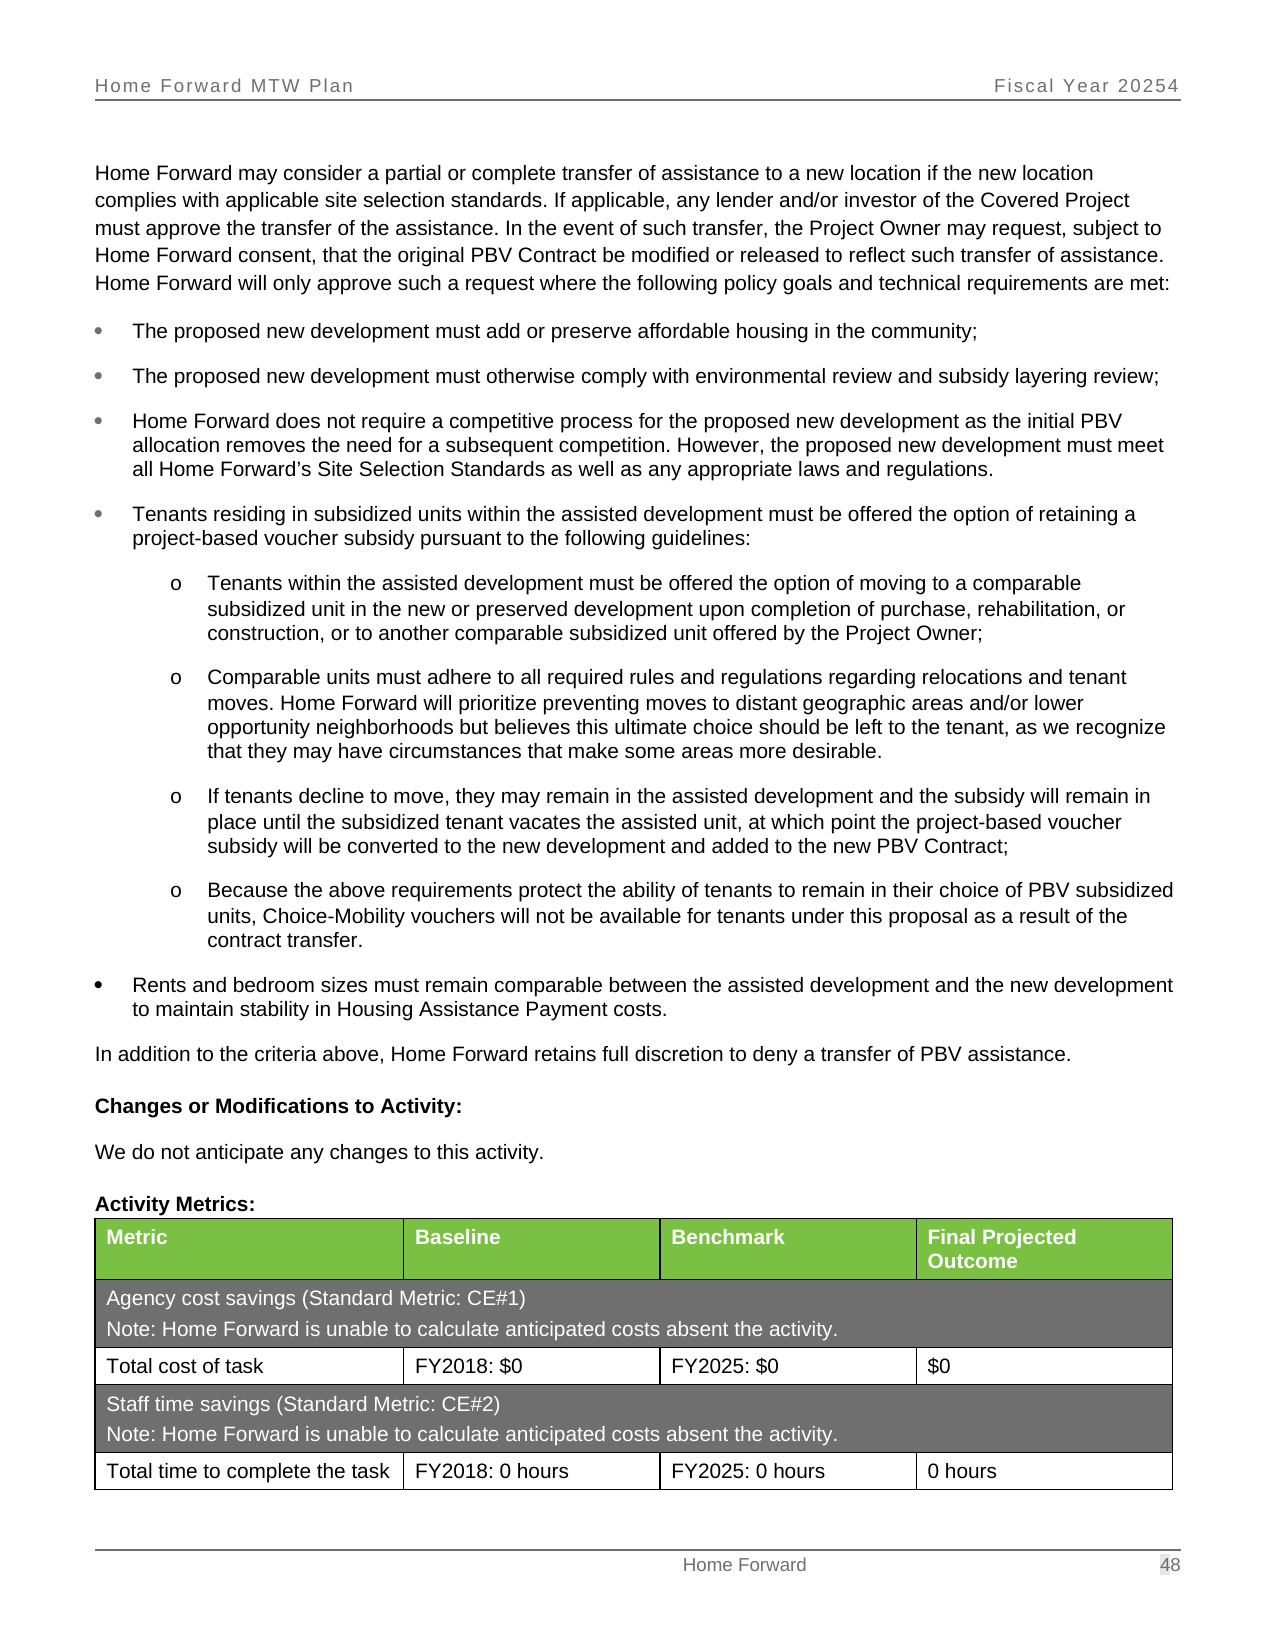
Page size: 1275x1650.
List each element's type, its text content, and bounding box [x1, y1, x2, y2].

list Rents and bedroom sizes must remain comparable between the assisted development and the new development to maintain stability in Housing Assistance Payment costs. [94, 973, 1181, 1021]
list Tenants within the assisted development must be offered the option of moving to a comparable subsidized unit in the new or preserved development upon completion of purchase, rehabilitation, or construction, or to another comparable subsidized unit offered by the Project Owner; [169, 571, 1181, 644]
list Because the above requirements protect the ability of tenants to remain in their choice of PBV subsidized units, Choice-Mobility vouchers will not be available for tenants under this proposal as a result of the contract transfer. [169, 878, 1181, 952]
text We do not anticipate any changes to this activity. [94, 1140, 1181, 1164]
text In addition to the criteria above, Home Forward retains full discretion to deny a transfer of PBV assistance. [94, 1042, 1181, 1066]
text Changes or Modifications to Activity: [94, 1090, 1181, 1119]
list Home Forward does not require a competitive process for the proposed new development as the initial PBV allocation removes the need for a subsequent competition. However, the proposed new development must meet all Home Forward’s Site Selection Standards as well as any appropriate laws and regulations. [94, 409, 1181, 481]
table_cell 0 hours [917, 1453, 1172, 1489]
table_header Benchmark [661, 1219, 916, 1279]
table_header Baseline [404, 1219, 659, 1279]
table_cell Total time to complete the task [96, 1453, 403, 1489]
table_cell Total cost of task [96, 1348, 403, 1384]
list Comparable units must adhere to all required rules and regulations regarding relocations and tenant moves. Home Forward will prioritize preventing moves to distant geographic areas and/or lower opportunity neighborhoods but believes this ultimate choice should be left to the tenant, as we recognize that they may have circumstances that make some areas more desirable. [169, 665, 1181, 763]
table_cell $0 [917, 1348, 1172, 1384]
text Activity Metrics: [94, 1188, 1181, 1217]
list The proposed new development must add or preserve affordable housing in the community; [94, 319, 1181, 343]
table_cell FY2018: $0 [404, 1348, 659, 1384]
table_cell FY2018: 0 hours [404, 1453, 659, 1489]
table_cell : $0 [661, 1348, 916, 1384]
list The proposed new development must otherwise comply with environmental review and subsidy layering review; [94, 364, 1181, 388]
table_header Metric [96, 1219, 403, 1279]
list If tenants decline to move, they may remain in the assisted development and the subsidy will remain in place until the subsidized tenant vacates the assisted unit, at which point the project-based voucher subsidy will be converted to the new development and added to the new PBV Contract; [169, 784, 1181, 857]
text Home Forward may consider a partial or complete transfer of assistance to a new location if the new location complies with applicable site selection standards. If applicable, any lender and/or investor of the Covered Project must approve the transfer of the assistance. In the event of such transfer, the Project Owner may request, subject to Home Forward consent, that the original PBV Contract be modified or released to reflect such transfer of assistance. Home Forward will only approve such a request where the following policy goals and technical requirements are met: [94, 161, 1181, 295]
table_cell Staff time savings (Standard Metric: CE#2) Note: Home Forward is unable to calculate anticipated costs absent the activity. [96, 1385, 1172, 1452]
table_header Final Projected Outcome [917, 1219, 1172, 1279]
list Tenants residing in subsidized units within the assisted development must be offered the option of retaining a project-based voucher subsidy pursuant to the following guidelines: [94, 502, 1181, 550]
table_cell : 0 hours [661, 1453, 916, 1489]
table_cell Agency cost savings (Standard Metric: CE#1) Note: Home Forward is unable to calculate anticipated costs absent the activity. [96, 1280, 1172, 1347]
